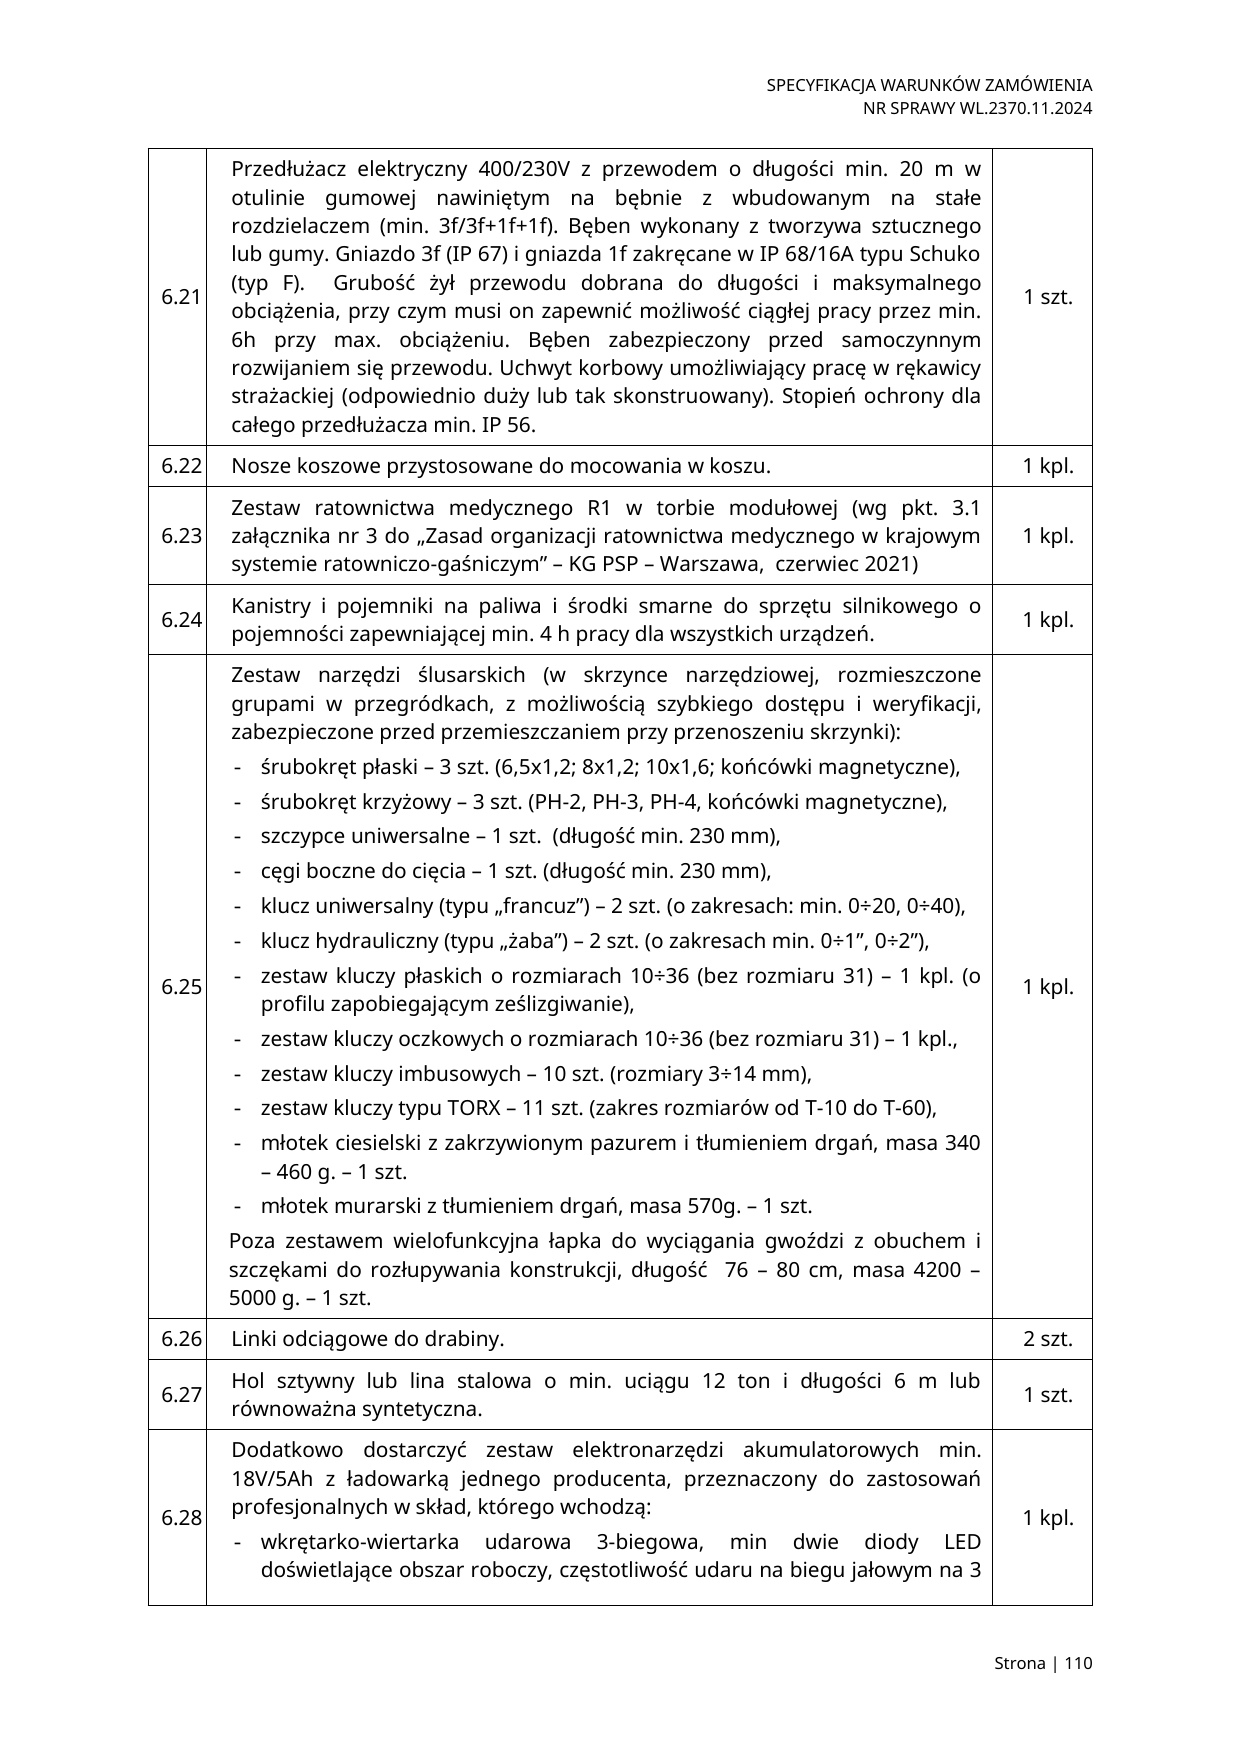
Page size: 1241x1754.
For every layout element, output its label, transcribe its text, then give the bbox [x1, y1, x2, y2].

table_cell 6.27 [149, 1360, 206, 1429]
table_cell Zestaw narzędzi ślusarskich (w skrzynce narzędziowej, rozmieszczone grupami w przegródkach, z możliwością szybkiego dostępu i weryfikacji, zabezpieczone przed przemieszczaniem przy przenoszeniu skrzynki): śrubokręt płaski – 3 szt. (6,5x1,2; 8x1,2; 10x1,6; końcówki magnetyczne), śrubokręt krzyżowy – 3 szt. (PH-2, PH-3, PH-4, końcówki magnetyczne), szczypce uniwersalne – 1 szt. (długość min. 230 mm), cęgi boczne do cięcia – 1 szt. (długość min. 230 mm), klucz uniwersalny (typu „francuz”) – 2 szt. (o zakresach: min. 0÷20, 0÷40), klucz hydrauliczny (typu „żaba”) – 2 szt. (o zakresach min. 0÷1”, 0÷2”), zestaw kluczy płaskich o rozmiarach 10÷36 (bez rozmiaru 31) – 1 kpl. (o profilu zapobiegającym ześlizgiwanie), zestaw kluczy oczkowych o rozmiarach 10÷36 (bez rozmiaru 31) – 1 kpl., zestaw kluczy imbusowych – 10 szt. (rozmiary 3÷14 mm), zestaw kluczy typu TORX – 11 szt. (zakres rozmiarów od T-10 do T-60), młotek ciesielski z zakrzywionym pazurem i tłumieniem drgań, masa 340 – 460 g. – 1 szt. młotek murarski z tłumieniem drgań, masa 570g. – 1 szt. Poza zestawem wielofunkcyjna łapka do wyciągania gwoździ z obuchem i szczękami do rozłupywania konstrukcji, długość 76 – 80 cm, masa 4200 – 5000 g. – 1 szt. [207, 655, 992, 1318]
table_cell 6.26 [149, 1319, 206, 1359]
table_cell 1 kpl. [993, 655, 1092, 1318]
table_cell 6.28 [149, 1430, 206, 1605]
table_cell Hol sztywny lub lina stalowa o min. uciągu 12 ton i długości 6 m lub równoważna syntetyczna. [207, 1360, 992, 1429]
table_cell 1 szt. [993, 149, 1092, 445]
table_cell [207, 1430, 992, 1605]
table_cell Kanistry i pojemniki na paliwa i środki smarne do sprzętu silnikowego o pojemności zapewniającej min. 4 h pracy dla wszystkich urządzeń. [207, 585, 992, 654]
table_cell Przedłużacz elektryczny 400/230V z przewodem o długości min. 20 m w otulinie gumowej nawiniętym na bębnie z wbudowanym na stałe rozdzielaczem (min. 3f/3f+1f+1f). Bęben wykonany z tworzywa sztucznego lub gumy. Gniazdo 3f (IP 67) i gniazda 1f zakręcane w IP 68/16A typu Schuko (typ F). Grubość żył przewodu dobrana do długości i maksymalnego obciążenia, przy czym musi on zapewnić możliwość ciągłej pracy przez min. 6h przy max. obciążeniu. Bęben zabezpieczony przed samoczynnym rozwijaniem się przewodu. Uchwyt korbowy umożliwiający pracę w rękawicy strażackiej (odpowiednio duży lub tak skonstruowany). Stopień ochrony dla całego przedłużacza min. IP 56. [207, 149, 992, 445]
table_cell 6.25 [149, 655, 206, 1318]
table_cell 2 szt. [993, 1319, 1092, 1359]
table_cell 6.21 [149, 149, 206, 445]
table_cell 1 kpl. [993, 487, 1092, 584]
table_cell Nosze koszowe przystosowane do mocowania w koszu. [207, 446, 992, 486]
table_cell 6.23 [149, 487, 206, 584]
table_cell Zestaw ratownictwa medycznego R1 w torbie modułowej (wg pkt. 3.1 załącznika nr 3 do „Zasad organizacji ratownictwa medycznego w krajowym systemie ratowniczo-gaśniczym” – KG PSP – Warszawa, czerwiec 2021) [207, 487, 992, 584]
table_cell 6.24 [149, 585, 206, 654]
table_cell 1 szt. [993, 1360, 1092, 1429]
table_cell 6.22 [149, 446, 206, 486]
table_cell 1 kpl. [993, 1430, 1092, 1605]
table_cell 1 kpl. [993, 446, 1092, 486]
table_cell 1 kpl. [993, 585, 1092, 654]
table_cell Linki odciągowe do drabiny. [207, 1319, 992, 1359]
